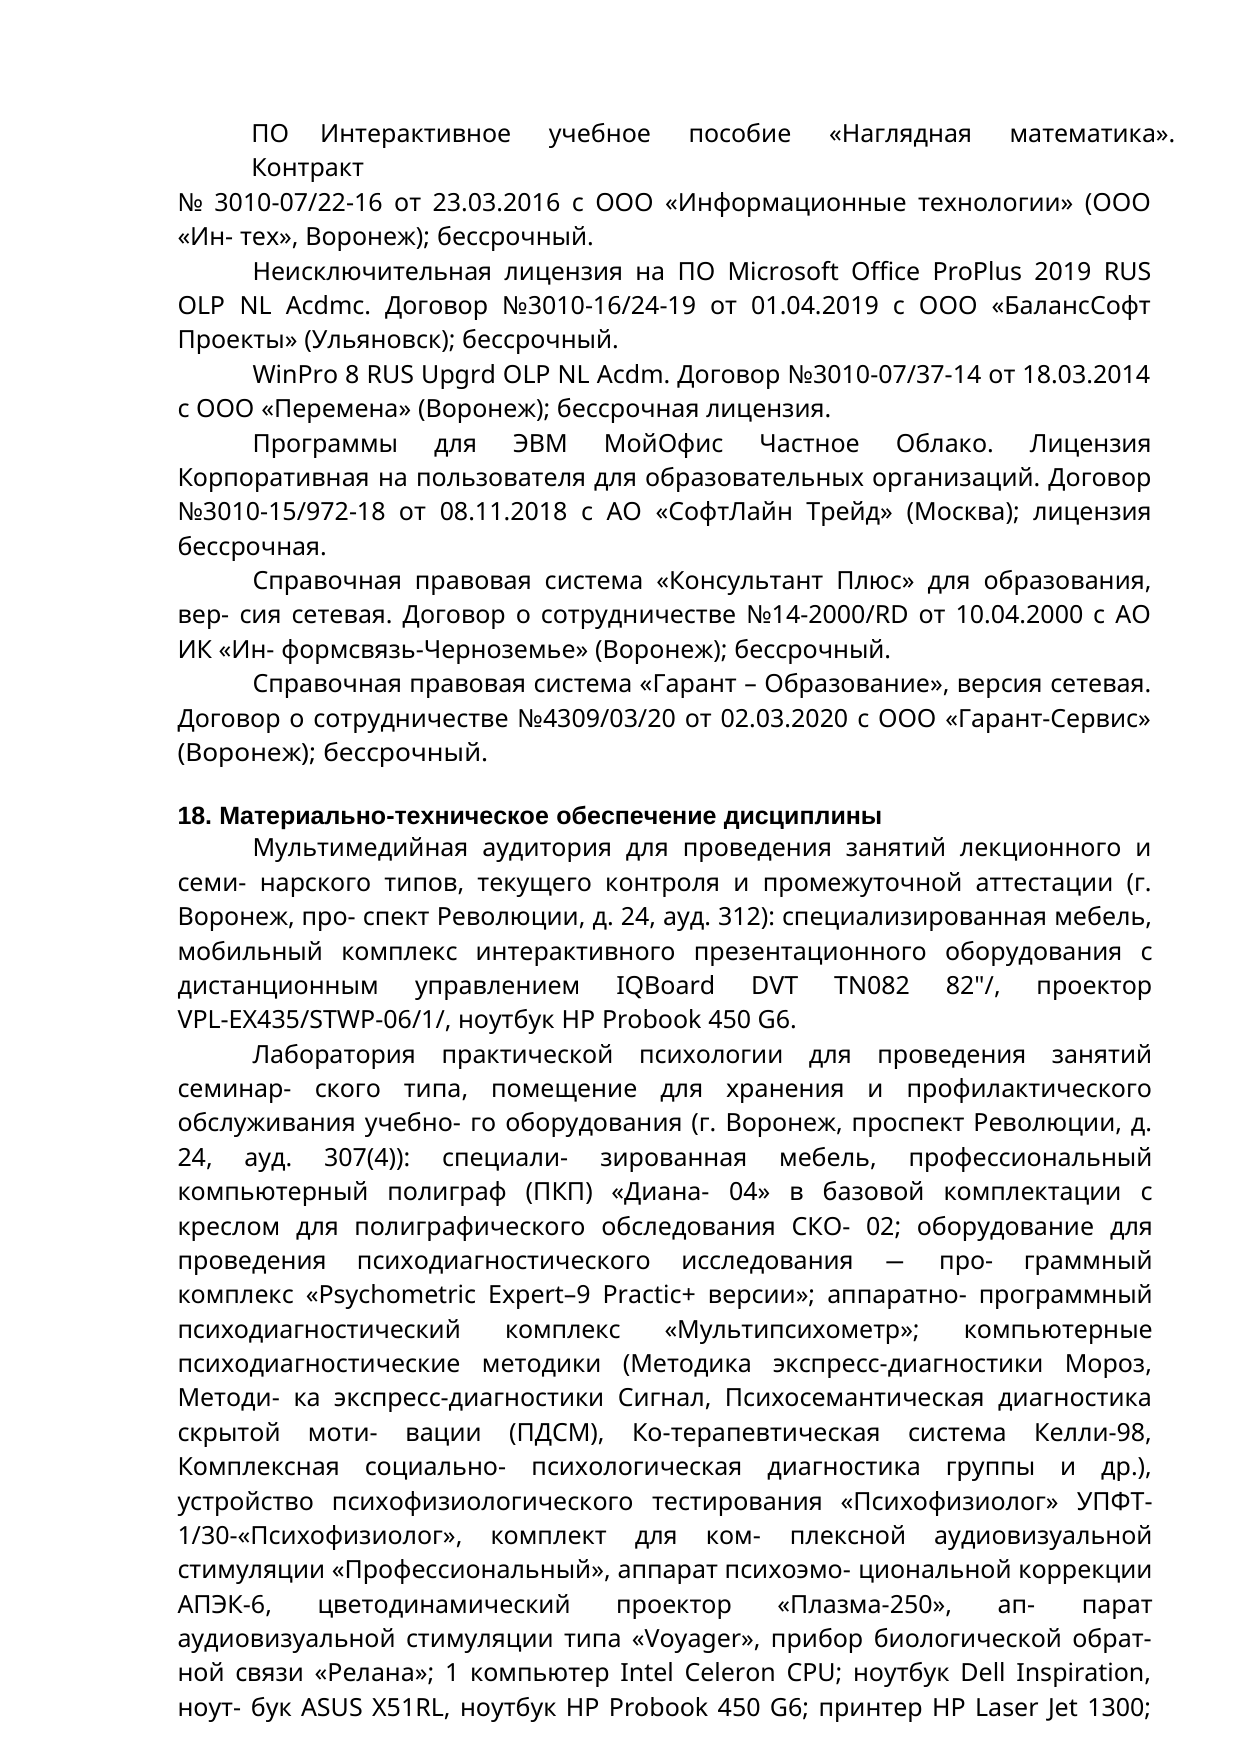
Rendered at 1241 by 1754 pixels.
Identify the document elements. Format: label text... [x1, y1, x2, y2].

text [177, 1036, 1153, 1723]
text Мультимедийная аудитория для проведения занятий лекционного и семи- нарского типов, текущего контроля и промежуточной аттестации (г. Воронеж, про- спект Революции, д. 24, ауд. 312): специализированная мебель, мобильный комплекс интерактивного презентационного оборудования с дистанционным управлением IQBoard DVT TN082 82"/, проектор VPL-EX435/STWP-06/1/, ноутбук HP Probook 450 G6. [177, 830, 1153, 1036]
text Неисключительная лицензия на ПО Microsoft Office ProPlus 2019 RUS OLP NL Acdmc. Договор №3010-16/24-19 от 01.04.2019 с ООО «БалансСофт Проекты» (Ульяновск); бессрочный. [177, 253, 1152, 356]
text Справочная правовая система «Консультант Плюс» для образования, вер- сия сетевая. Договор о сотрудничестве №14-2000/RD от 10.04.2000 с АО ИК «Ин- формсвязь-Черноземье» (Воронеж); бессрочный. [177, 563, 1152, 666]
text Программы для ЭВМ МойОфис Частное Облако. Лицензия Корпоративная на пользователя для образовательных организаций. Договор №3010-15/972-18 от 08.11.2018 с АО «СофтЛайн Трейд» (Москва); лицензия бессрочная. [177, 425, 1152, 562]
text WinPro 8 RUS Upgrd OLP NL Acdm. Договор №3010-07/37-14 от 18.03.2014 с ООО «Перемена» (Воронеж); бессрочная лицензия. [177, 356, 1152, 425]
text ПО Интерактивное учебное пособие «Наглядная математика». Контракт [251, 116, 1176, 184]
text № 3010-07/22-16 от 23.03.2016 с ООО «Информационные технологии» (ООО «Ин- тех», Воронеж); бессрочный. [177, 184, 1152, 253]
subtitle Материально-техническое обеспечение дисциплины [177, 801, 1176, 830]
text Справочная правовая система «Гарант – Образование», версия сетевая. Договор о сотрудничестве №4309/03/20 от 02.03.2020 с ООО «Гарант-Сервис» (Воронеж); бессрочный. [177, 666, 1152, 769]
